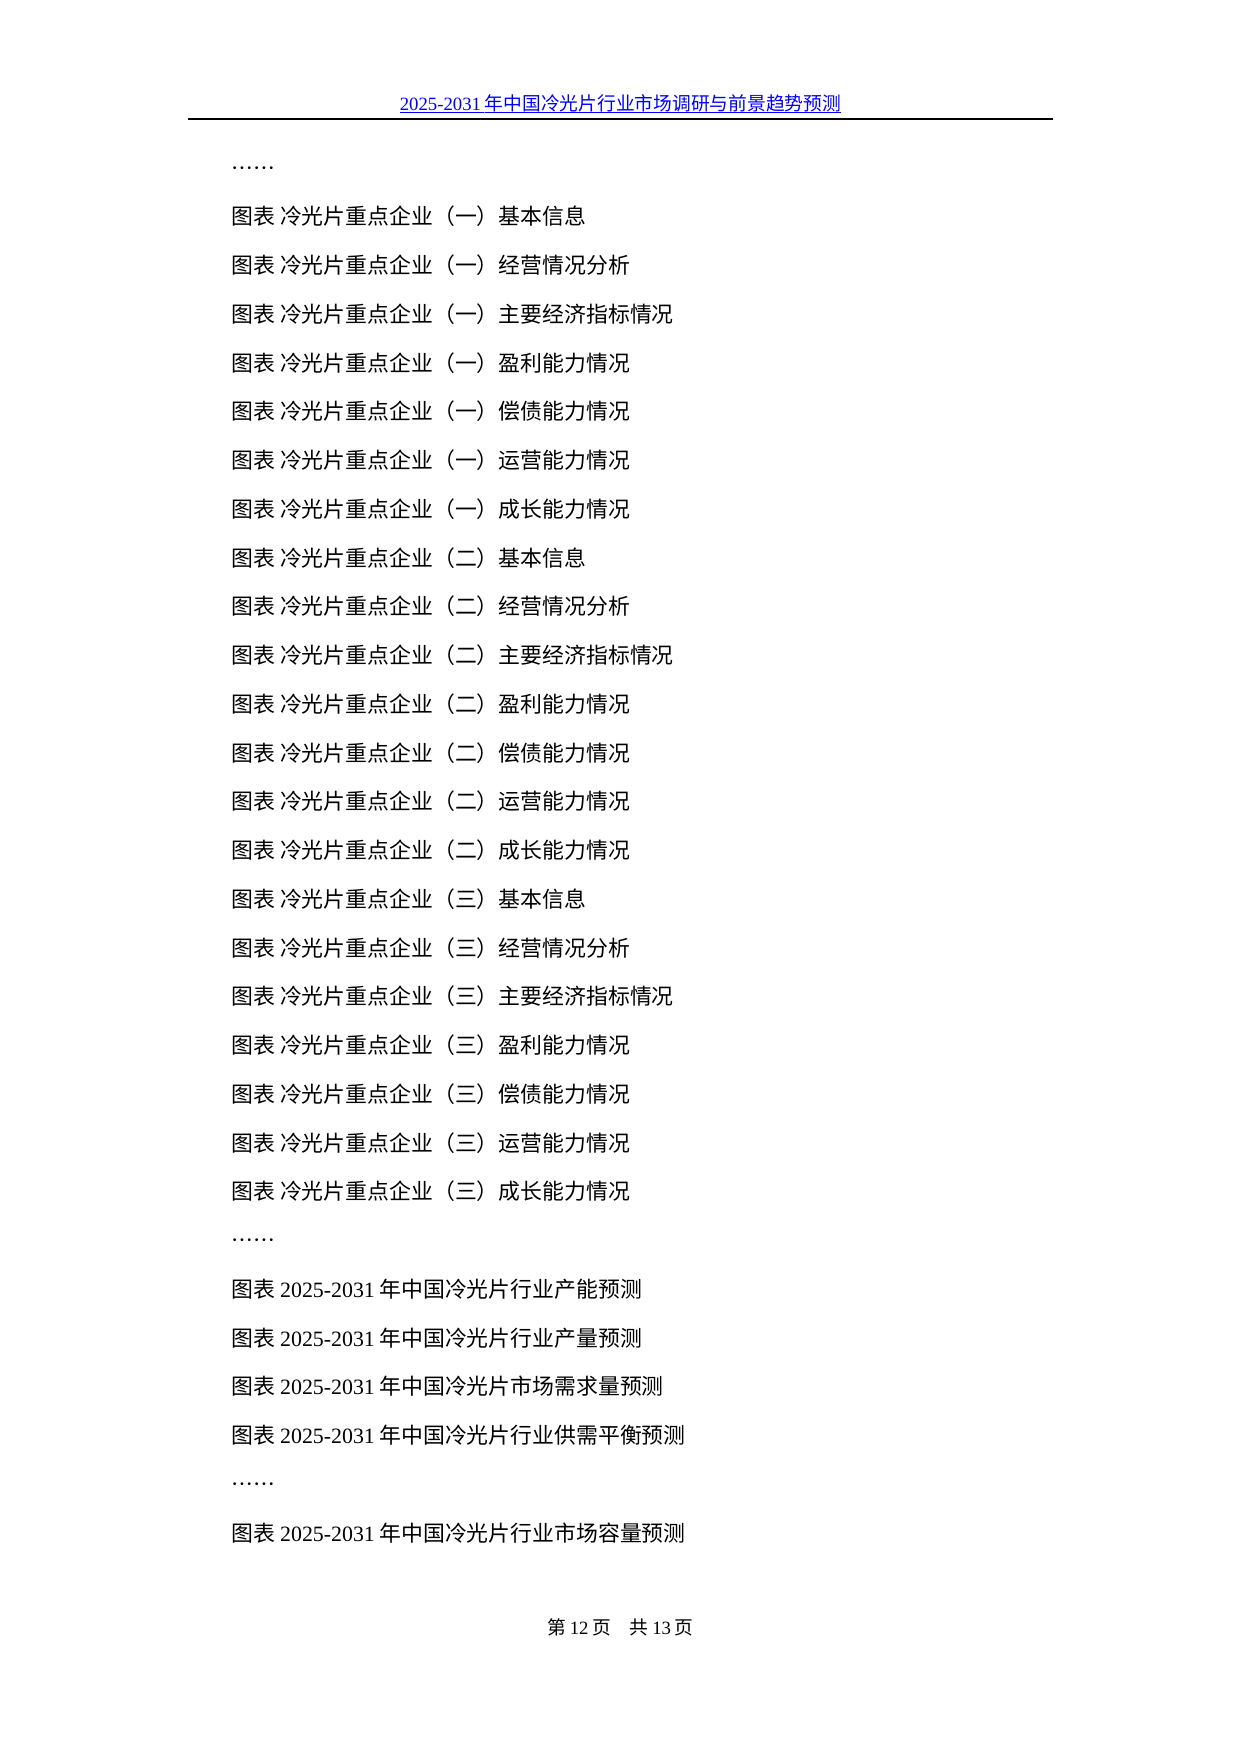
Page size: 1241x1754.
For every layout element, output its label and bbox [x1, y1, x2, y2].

text [187, 150, 1053, 1548]
